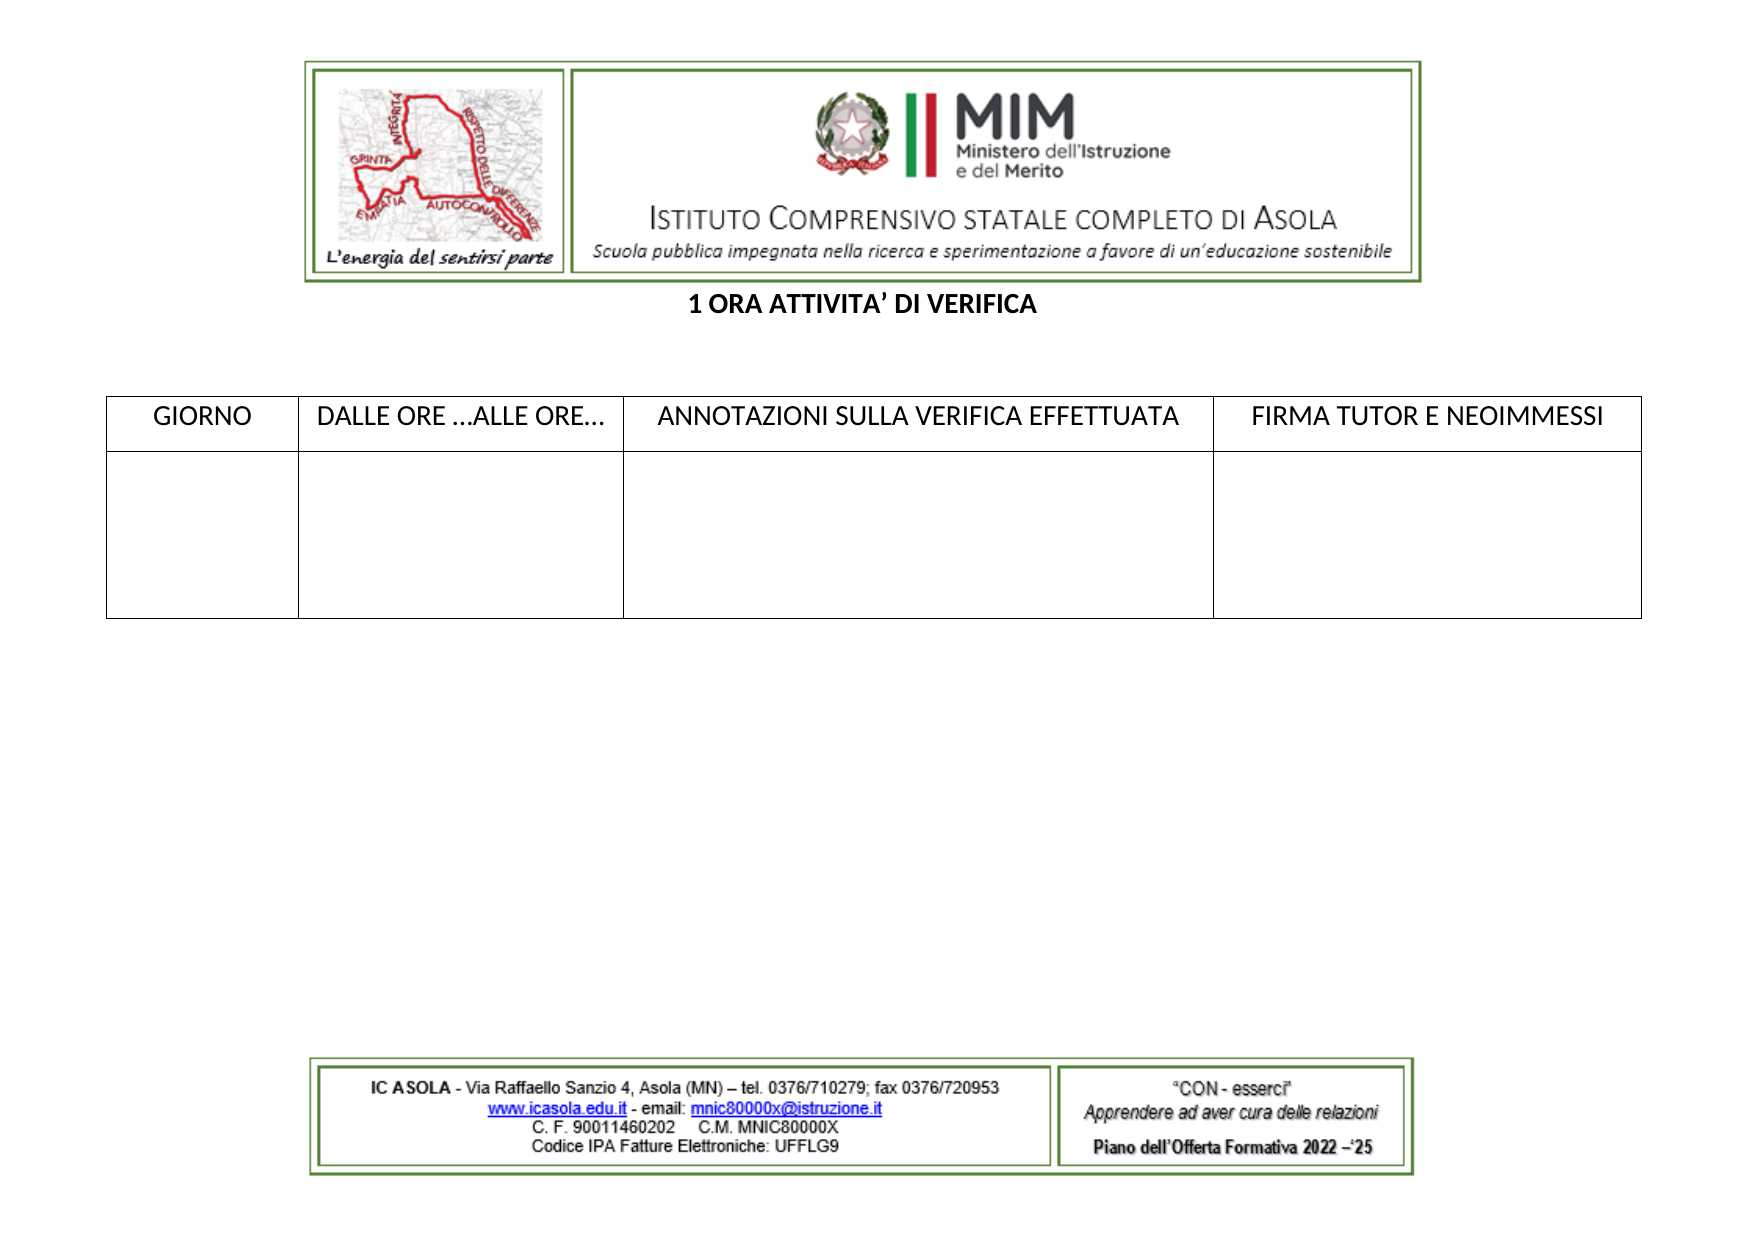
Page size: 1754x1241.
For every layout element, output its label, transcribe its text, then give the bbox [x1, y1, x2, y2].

picture [300, 59, 1424, 286]
table_cell [299, 452, 623, 617]
table_cell [624, 452, 1213, 617]
table_cell [107, 452, 298, 617]
text 1 ORA ATTIVITA’ DI VERIFICA [118, 286, 1606, 321]
table_header DALLE ORE …ALLE ORE… [299, 397, 623, 451]
table_cell [1214, 452, 1641, 617]
table_header ANNOTAZIONI SULLA VERIFICA EFFETTUATA [624, 397, 1213, 451]
table_header FIRMA TUTOR E NEOIMMESSI [1214, 397, 1641, 451]
table_header GIORNO [107, 397, 298, 451]
picture [306, 1053, 1419, 1179]
